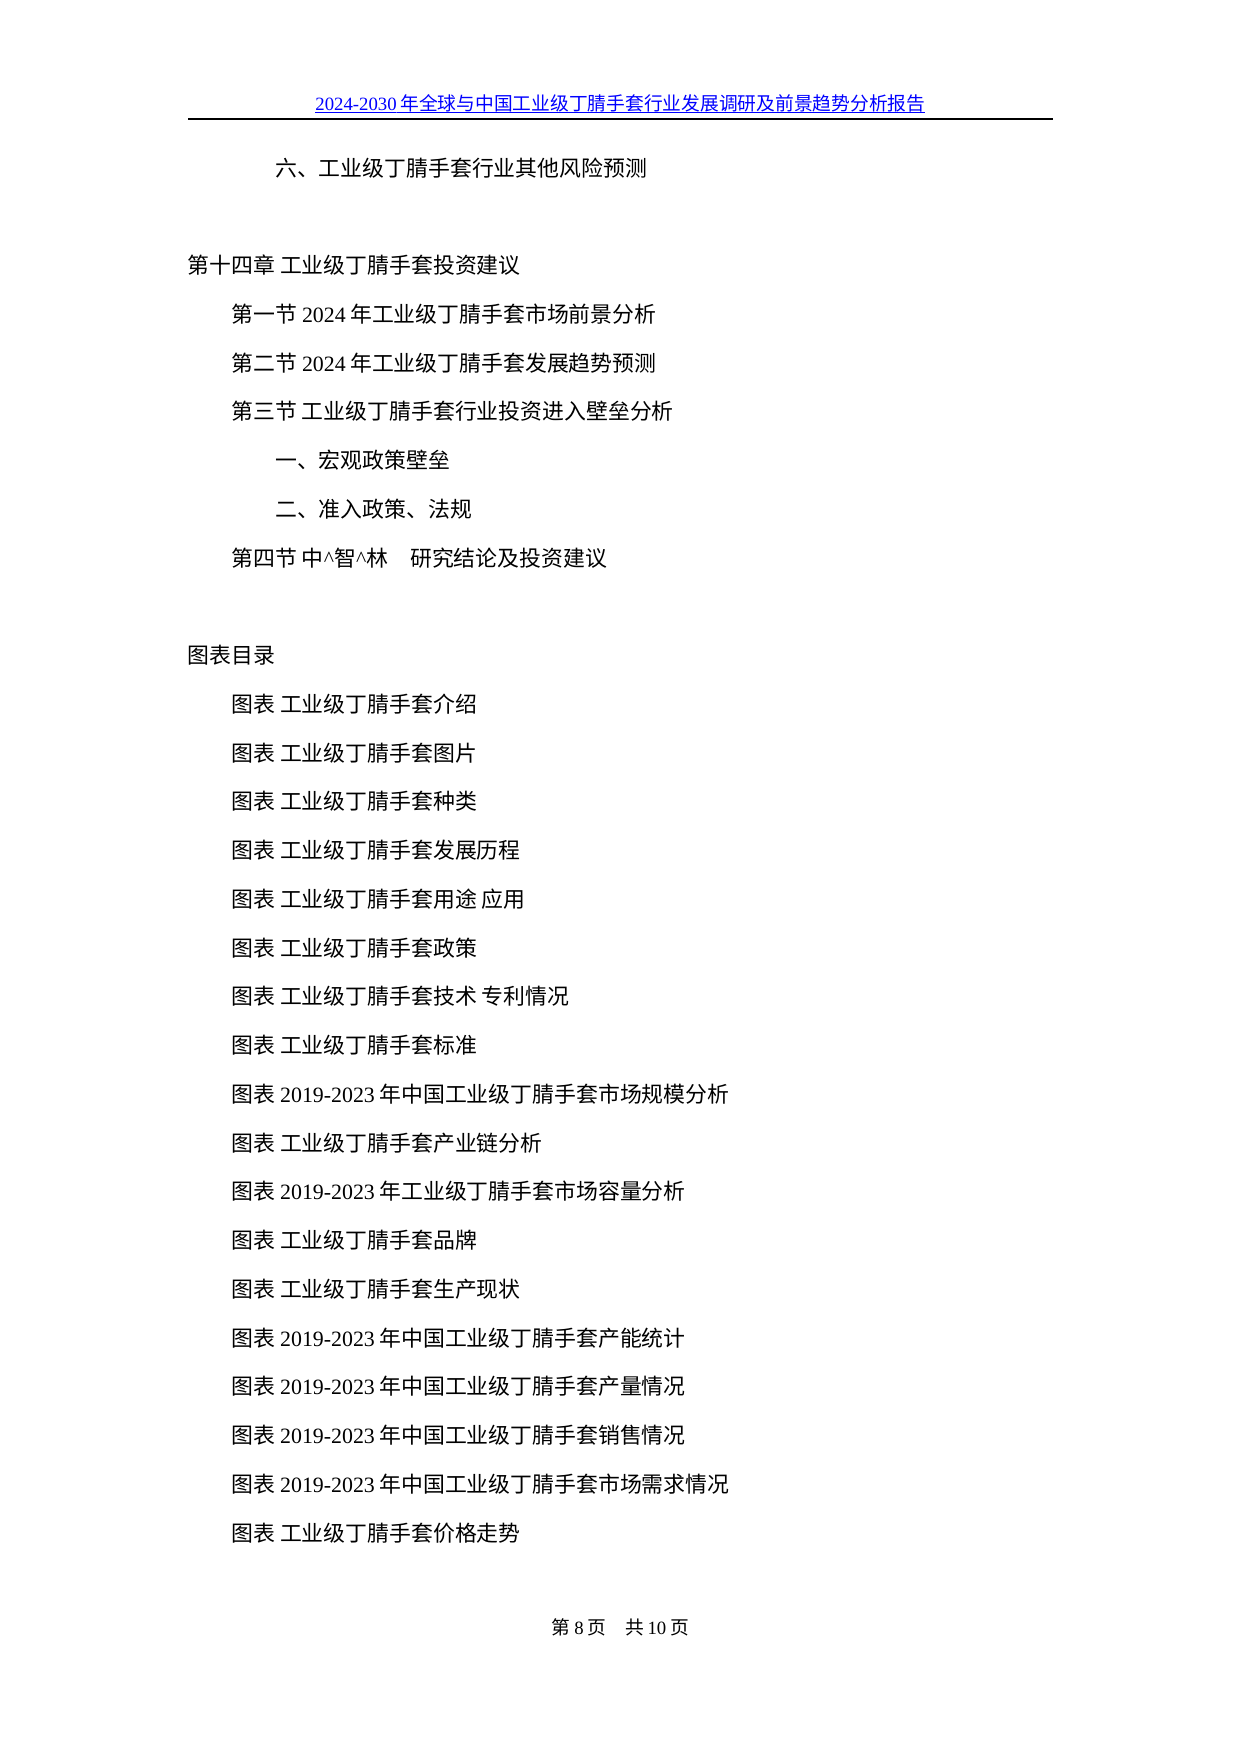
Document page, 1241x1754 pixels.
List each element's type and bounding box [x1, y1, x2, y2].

text [187, 150, 1053, 1548]
